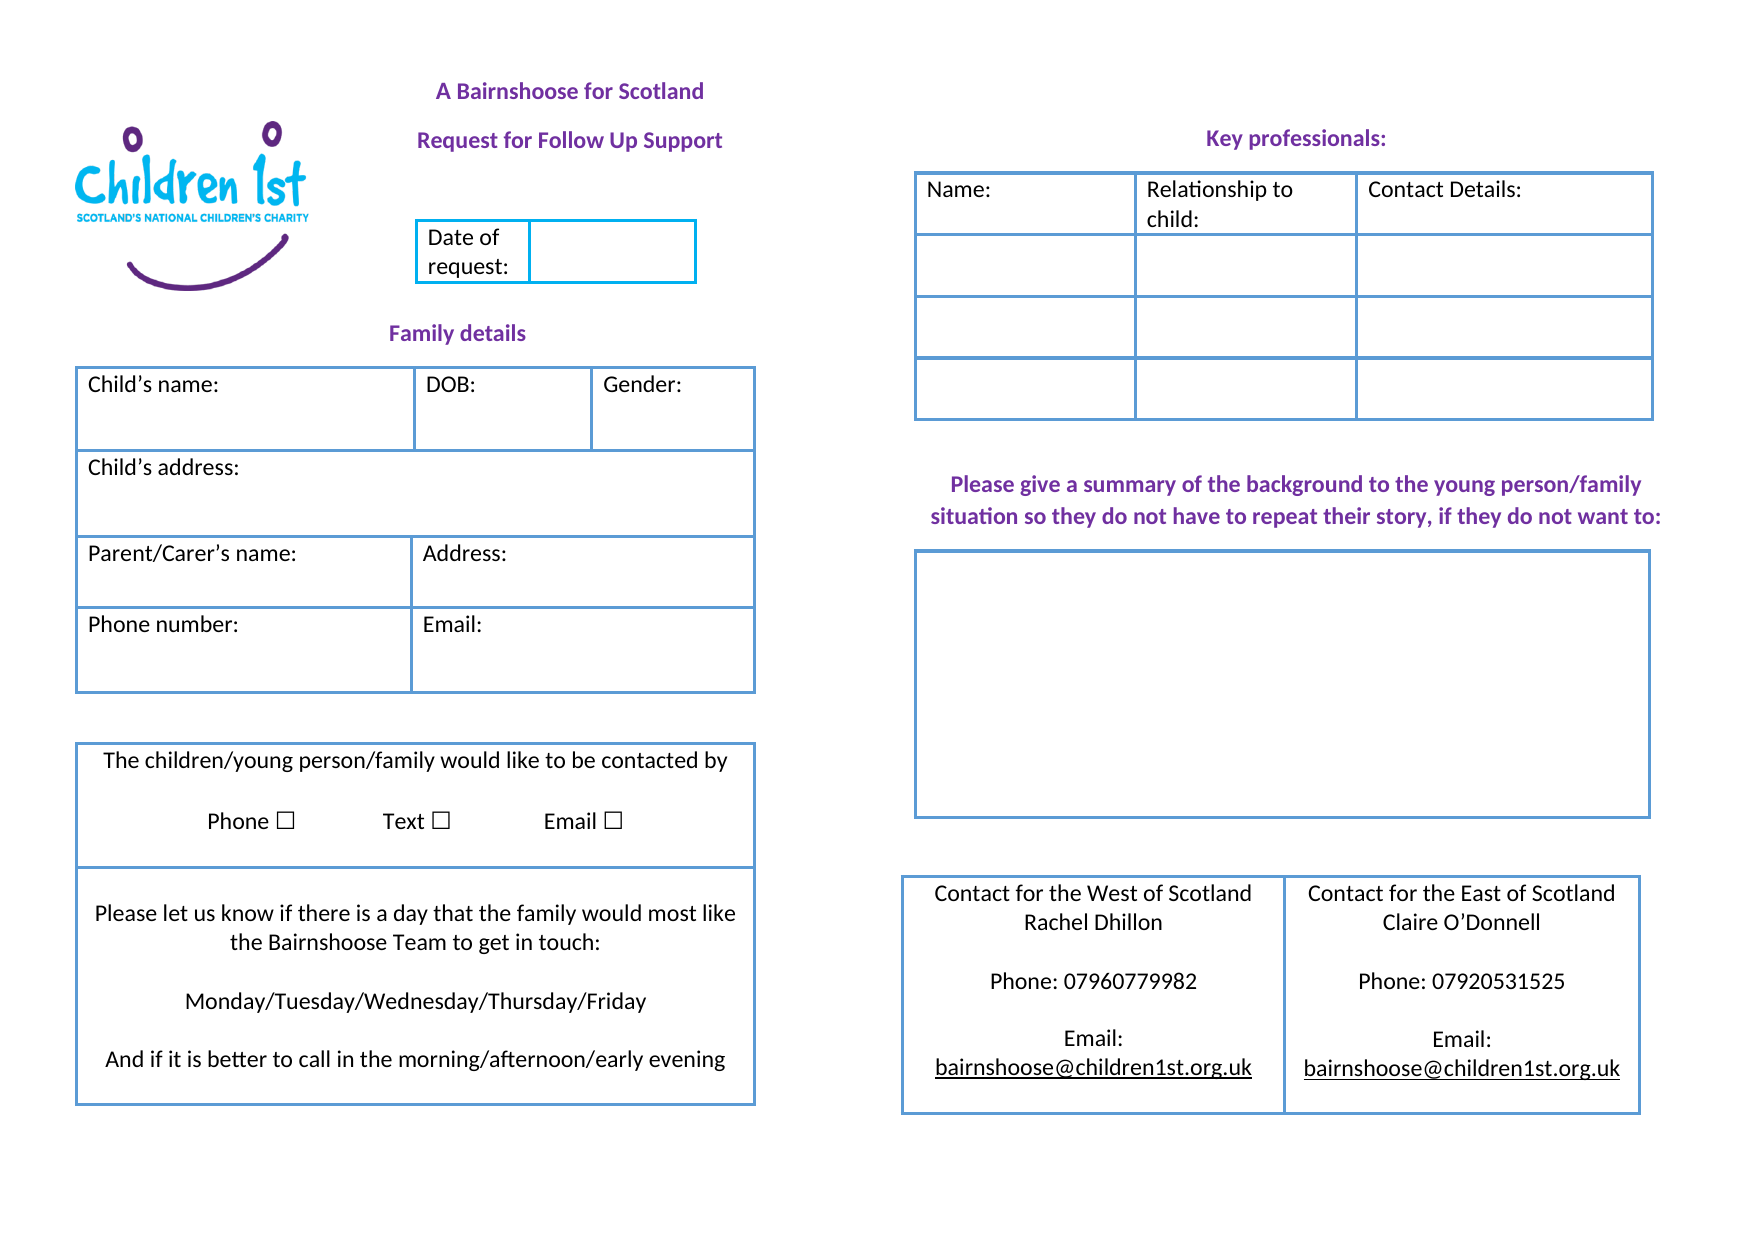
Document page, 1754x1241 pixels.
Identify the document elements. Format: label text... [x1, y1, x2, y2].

table_cell [917, 298, 1134, 356]
table_header [917, 553, 1648, 816]
table_cell Parent/Carer’s name: [78, 538, 410, 606]
picture [75, 121, 309, 291]
table_cell [917, 360, 1134, 418]
table_header Child’s name: [78, 369, 413, 449]
table_cell Please let us know if there is a day that the family would most like the Bairnshoose Team to get in touch: Monday/Tuesday/Wednesday/Thursday/Friday And if it is better to call in the morning/afternoon/early evening [78, 869, 753, 1103]
table_cell [1137, 298, 1355, 356]
table_cell [1137, 236, 1355, 295]
table_header DOB: [416, 369, 590, 449]
text Request for Follow Up Support [225, 125, 840, 154]
table_cell Phone number: [78, 609, 410, 691]
table_header Gender: [593, 369, 753, 449]
table_cell [1137, 360, 1355, 418]
table_cell [1358, 298, 1651, 356]
table_cell Address: [413, 538, 753, 606]
table_header Contact for the East of Scotland Claire O’Donnell Phone: 07920531525 Email: bairnshoose@children1st.org.uk [1286, 878, 1638, 1112]
text Please give a summary of the background to the young person/family situation so they do not have to repeat their story, if they do not want to: [914, 469, 1679, 530]
table_cell Child’s address: [78, 452, 753, 535]
table_cell Email: [413, 609, 753, 691]
table_cell [1358, 236, 1651, 295]
table_cell [1358, 360, 1651, 418]
text Family details [75, 318, 840, 347]
table_header Name: [917, 175, 1134, 233]
table_header Contact Details: [1358, 175, 1651, 233]
table_header Relationship to child: [1137, 175, 1355, 233]
table_header The children/young person/family would like to be contacted by Phone Text Email [78, 745, 753, 866]
table_cell [917, 236, 1134, 295]
text A Bairnshoose for Scotland [75, 75, 840, 106]
table_header Date of request: [418, 222, 528, 281]
text Key professionals: [914, 123, 1679, 152]
table_header [531, 222, 694, 281]
table_header Contact for the West of Scotland Rachel Dhillon Phone: 07960779982 Email: bairnshoose@children1st.org.uk [904, 878, 1283, 1112]
